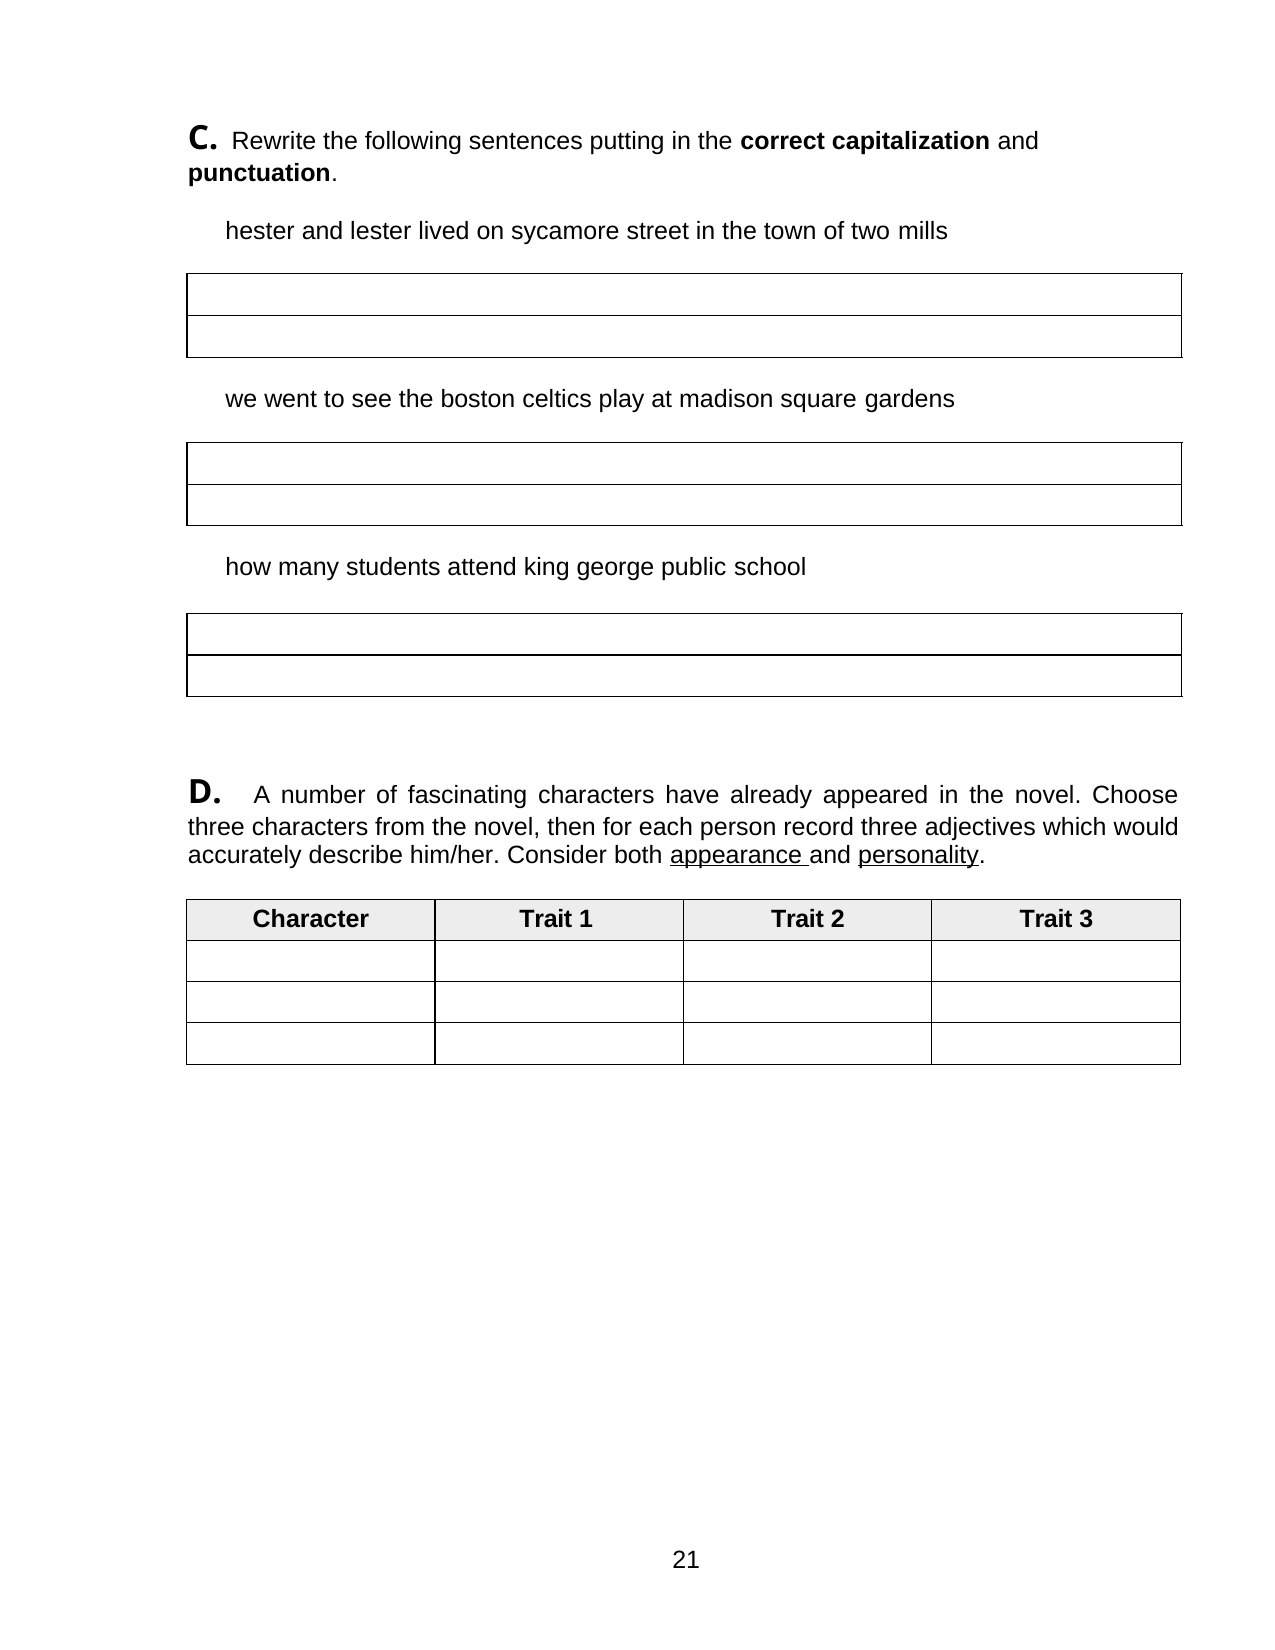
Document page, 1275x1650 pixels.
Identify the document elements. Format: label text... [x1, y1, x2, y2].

table_cell [684, 941, 931, 981]
table_cell [684, 1023, 931, 1063]
table_cell [436, 982, 683, 1022]
text hester and lester lived on sycamore street in the town of two mills [225, 216, 1110, 244]
table_cell [684, 982, 931, 1022]
list Rewrite the following sentences putting in the correct capitalization and [188, 114, 1194, 159]
text we went to see the boston celtics play at madison square gardens [225, 384, 1110, 413]
table_header Trait 1 [436, 900, 683, 940]
table_header Trait 2 [684, 900, 931, 940]
table_cell [187, 982, 434, 1022]
table_cell [187, 941, 434, 981]
table_header Character [187, 900, 434, 940]
table_header Trait 3 [932, 900, 1180, 940]
text how many students attend king george public school [225, 552, 1110, 581]
table_cell [436, 941, 683, 981]
list A number of fascinating characters have already appeared in the novel. Choose three characters from the novel, then for each person record three adjectives which would accurately describe him/her. Consider both appearance and personality. [188, 768, 1180, 869]
table_cell [932, 941, 1180, 981]
table_cell [436, 1023, 683, 1063]
table_cell [932, 982, 1180, 1022]
subtitle punctuation. [188, 159, 1110, 187]
table_cell [187, 1023, 434, 1063]
table_cell [932, 1023, 1180, 1063]
